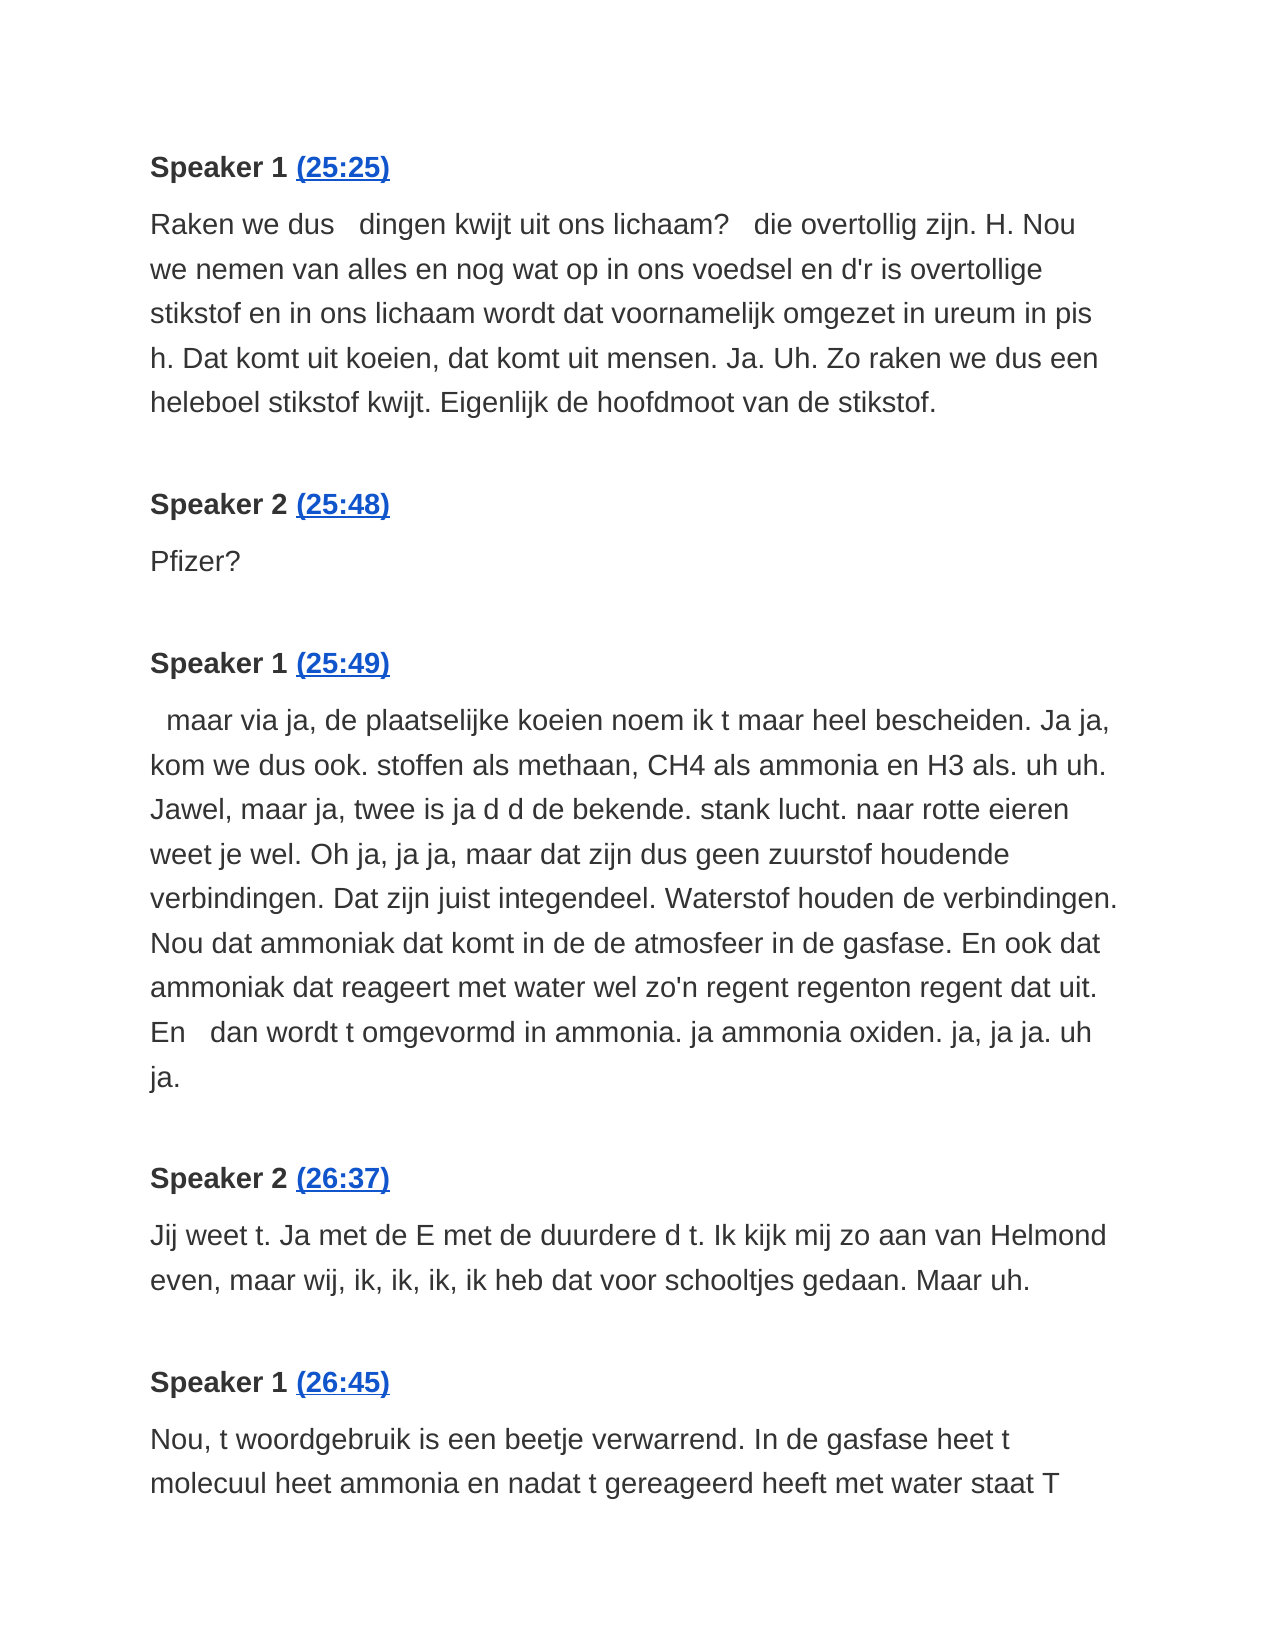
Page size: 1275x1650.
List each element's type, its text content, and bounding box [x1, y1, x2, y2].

subtitle Speaker 1 (26:45) [150, 1364, 1125, 1398]
text maar via ja, de plaatselijke koeien noem ik t maar heel bescheiden. Ja ja, kom we dus ook. stoffen als methaan, CH4 als ammonia en H3 als. uh uh. Jawel, maar ja, twee is ja d d de bekende. stank lucht. naar rotte eieren weet je wel. Oh ja, ja ja, maar dat zijn dus geen zuurstof houdende verbindingen. Dat zijn juist integendeel. Waterstof houden de verbindingen. Nou dat ammoniak dat komt in de de atmosfeer in de gasfase. En ook dat ammoniak dat reageert met water wel zo'n regent regenton regent dat uit. En dan wordt t omgevormd in ammonia. ja ammonia oxiden. ja, ja ja. uh ja. [150, 703, 1125, 1093]
subtitle Speaker 2 (26:37) [150, 1161, 1125, 1195]
subtitle Speaker 1 (25:25) [150, 150, 1125, 183]
text Raken we dus dingen kwijt uit ons lichaam? die overtollig zijn. H. Nou we nemen van alles en nog wat op in ons voedsel en d'r is overtollige stikstof en in ons lichaam wordt dat voornamelijk omgezet in ureum in pis h. Dat komt uit koeien, dat komt uit mensen. Ja. Uh. Zo raken we dus een heleboel stikstof kwijt. Eigenlijk de hoofdmoot van de stikstof. [150, 207, 1125, 419]
subtitle Speaker 1 (25:49) [150, 646, 1125, 679]
subtitle Speaker 2 (25:48) [150, 487, 1125, 521]
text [150, 1422, 1125, 1500]
text Jij weet t. Ja met de E met de duurdere d t. Ik kijk mij zo aan van Helmond even, maar wij, ik, ik, ik, ik heb dat voor schooltjes gedaan. Maar uh. [150, 1218, 1125, 1296]
text Pfizer? [150, 544, 1125, 578]
